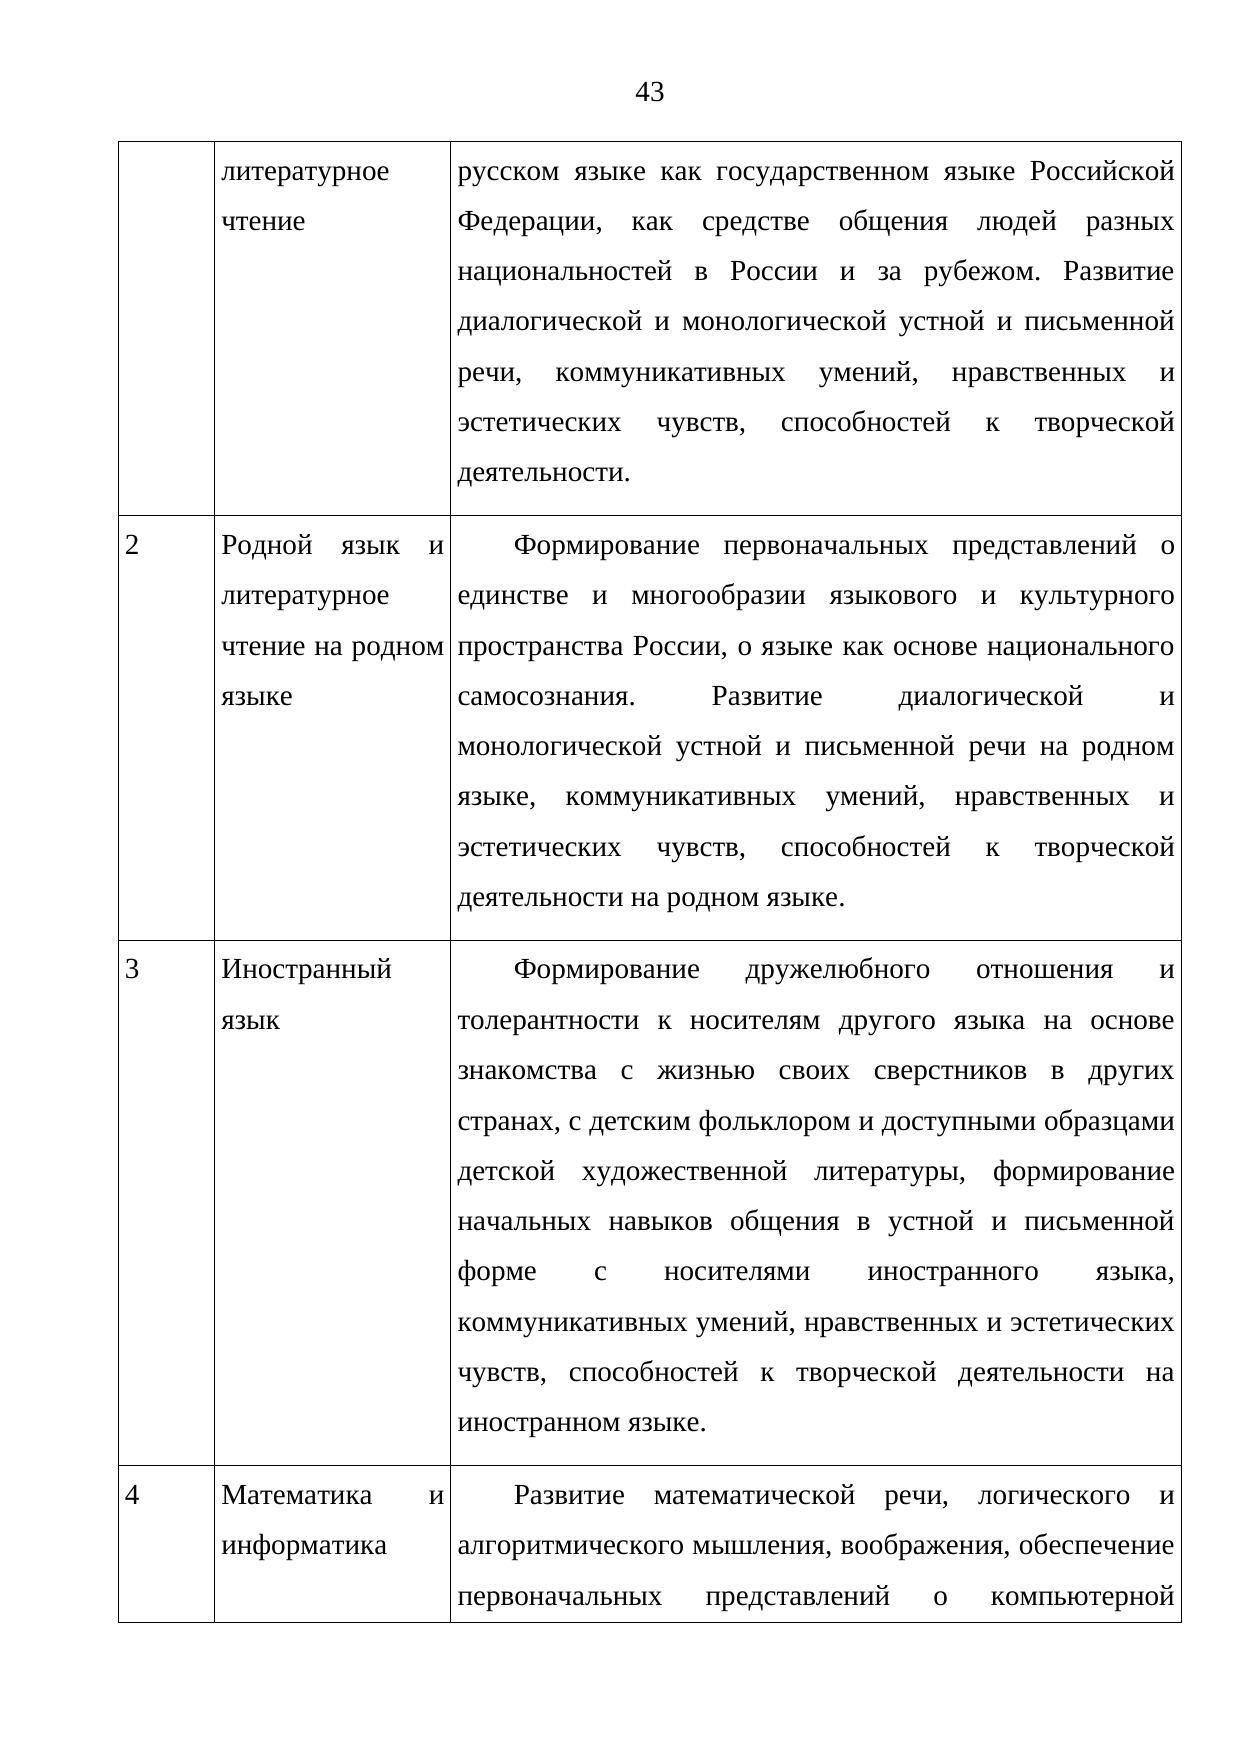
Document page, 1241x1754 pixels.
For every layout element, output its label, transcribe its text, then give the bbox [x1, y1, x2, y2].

table_cell 2 [119, 516, 214, 940]
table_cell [215, 1466, 450, 1622]
table_cell 4 [119, 1466, 214, 1622]
table_cell 3 [119, 941, 214, 1465]
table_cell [451, 1466, 1181, 1622]
table_cell Родной язык и литературное чтение на родном языке [215, 516, 450, 940]
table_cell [215, 142, 450, 515]
table_cell Формирование первоначальных представлений о единстве и многообразии языкового и культурного пространства России, о языке как основе национального самосознания. Развитие диалогической и монологической устной и письменной речи на родном языке, коммуникативных умений, нравственных и эстетических чувств, способностей к творческой деятельности на родном языке. [451, 516, 1181, 940]
table_cell 1 [119, 142, 214, 515]
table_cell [451, 142, 1181, 515]
table_cell Иностранный язык [215, 941, 450, 1465]
table_cell Формирование дружелюбного отношения и толерантности к носителям другого языка на основе знакомства с жизнью своих сверстников в других странах, с детским фольклором и доступными образцами детской художественной литературы, формирование начальных навыков общения в устной и письменной форме с носителями иностранного языка, коммуникативных умений, нравственных и эстетических чувств, способностей к творческой деятельности на иностранном языке. [451, 941, 1181, 1465]
